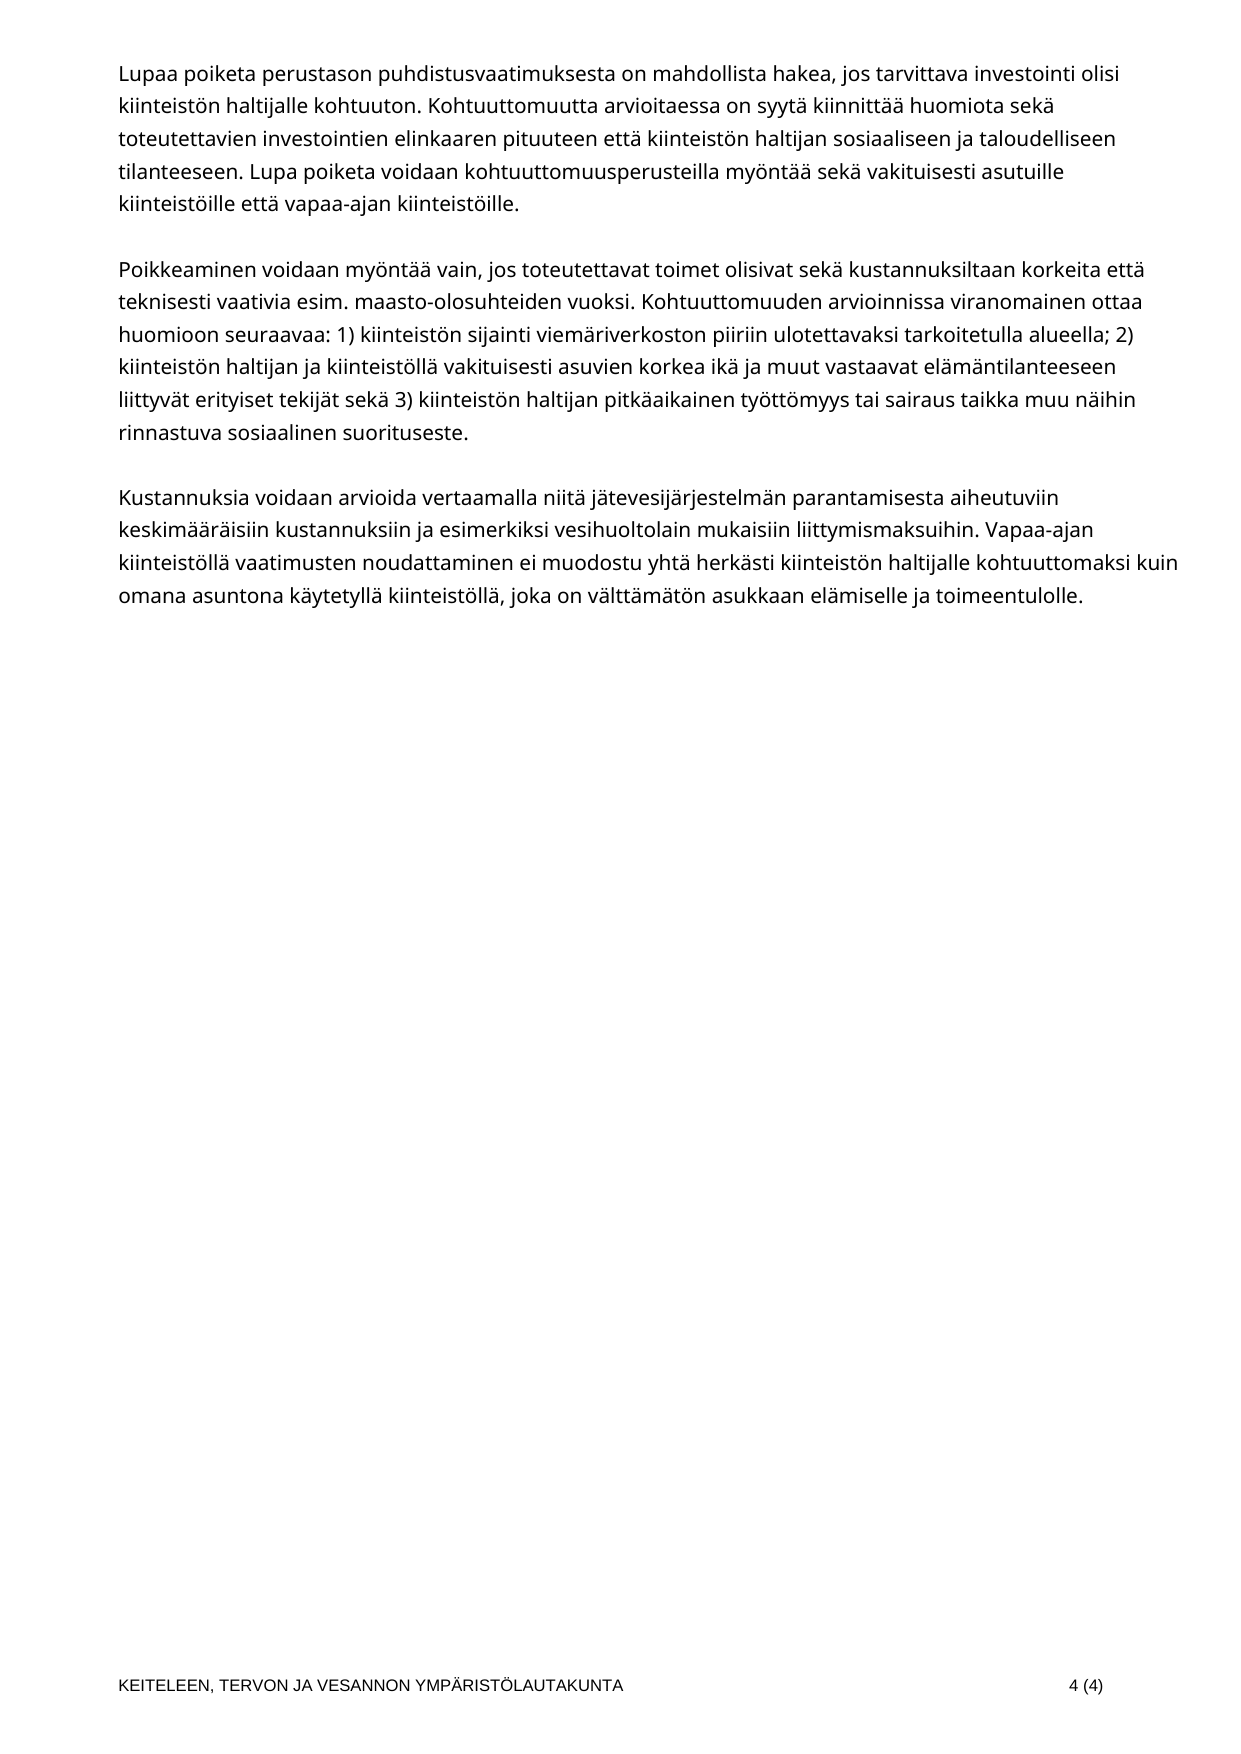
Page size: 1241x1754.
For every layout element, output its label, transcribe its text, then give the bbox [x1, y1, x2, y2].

text Poikkeaminen voidaan myöntää vain, jos toteutettavat toimet olisivat sekä kustannuksiltaan korkeita että teknisesti vaativia esim. maasto-olosuhteiden vuoksi. Kohtuuttomuuden arvioinnissa viranomainen ottaa huomioon seuraavaa: 1) kiinteistön sijainti viemäriverkoston piiriin ulotettavaksi tarkoitetulla alueella; 2) kiinteistön haltijan ja kiinteistöllä vakituisesti asuvien korkea ikä ja muut vastaavat elämäntilanteeseen liittyvät erityiset tekijät sekä 3) kiinteistön haltijan pitkäaikainen työttömyys tai sairaus taikka muu näihin rinnastuva sosiaalinen suorituseste. [118, 255, 1181, 446]
text Kustannuksia voidaan arvioida vertaamalla niitä jätevesijärjestelmän parantamisesta aiheutuviin keskimääräisiin kustannuksiin ja esimerkiksi vesihuoltolain mukaisiin liittymismaksuihin. Vapaa-ajan kiinteistöllä vaatimusten noudattaminen ei muodostu yhtä herkästi kiinteistön haltijalle kohtuuttomaksi kuin omana asuntona käytetyllä kiinteistöllä, joka on välttämätön asukkaan elämiselle ja toimeentulolle. [118, 483, 1181, 609]
text Lupaa poiketa perustason puhdistusvaatimuksesta on mahdollista hakea, jos tarvittava investointi olisi kiinteistön haltijalle kohtuuton. Kohtuuttomuutta arvioitaessa on syytä kiinnittää huomiota sekä toteutettavien investointien elinkaaren pituuteen että kiinteistön haltijan sosiaaliseen ja taloudelliseen tilanteeseen. Lupa poiketa voidaan kohtuuttomuusperusteilla myöntää sekä vakituisesti asutuille kiinteistöille että vapaa-ajan kiinteistöille. [118, 59, 1181, 218]
